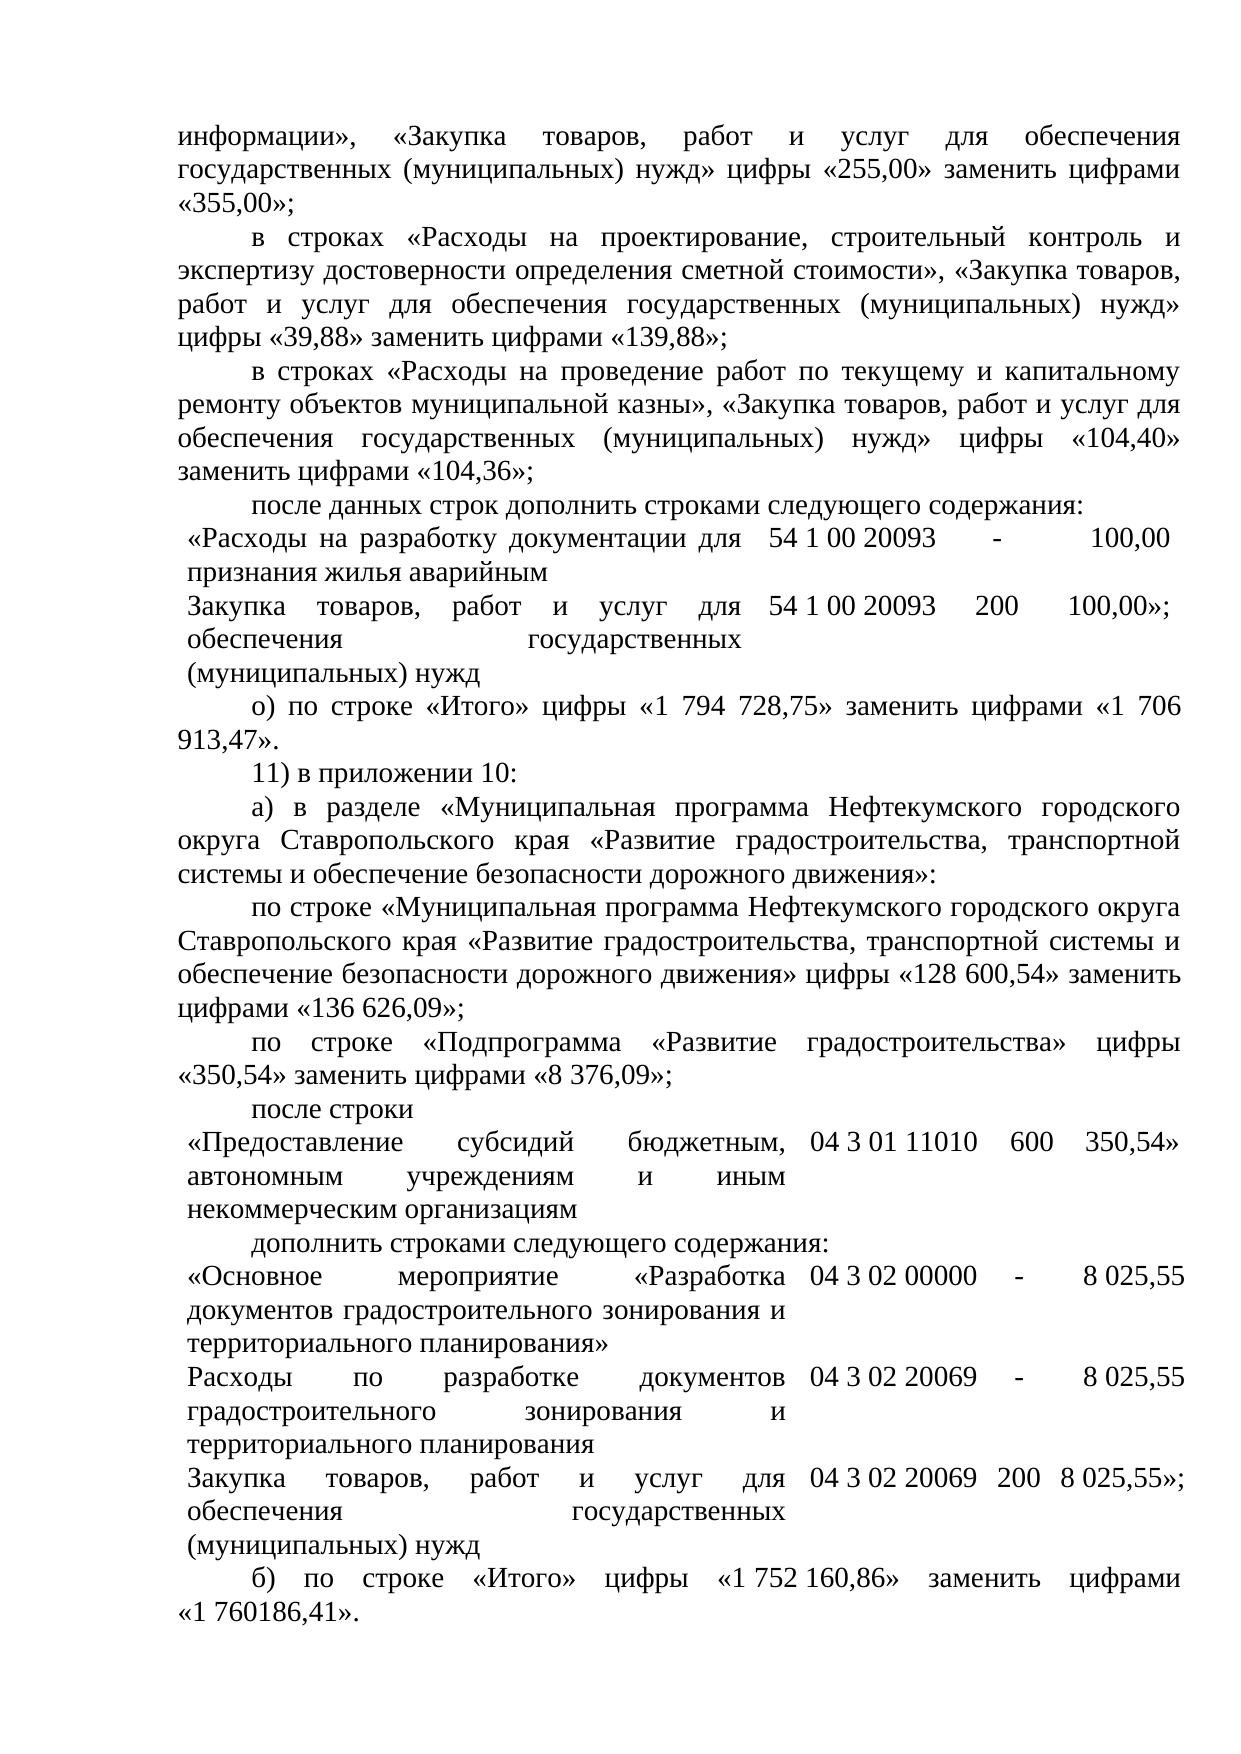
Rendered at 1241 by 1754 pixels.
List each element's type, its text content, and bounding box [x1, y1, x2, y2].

table_cell Закупка товаров, работ и услуг для обеспечения государственных (муниципальных) нужд [176, 588, 753, 688]
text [177, 118, 1181, 219]
table_header - [951, 521, 1043, 588]
table_header 8 025,55 [1048, 1259, 1196, 1359]
table_cell 200 [989, 1460, 1048, 1560]
table_header - [989, 1259, 1048, 1359]
text б) по строке «Итого» цифры «1 752 160,86» заменить цифрами «1 760186,41». [177, 1560, 1181, 1627]
table_header 54 1 00 20093 [753, 521, 951, 588]
text по строке «Муниципальная программа Нефтекумского городского округа Ставропольского края «Развитие градостроительства, транспортной системы и обеспечение безопасности дорожного движения» цифры «128 600,54» заменить цифрами «136 626,09»; [177, 889, 1181, 1024]
text после данных строк дополнить строками следующего содержания: [177, 487, 1181, 521]
table_header 100,00 [1043, 521, 1181, 588]
table_header «Расходы на разработку документации для признания жилья аварийным [176, 521, 753, 588]
table_cell - [989, 1359, 1048, 1460]
text 11) в приложении 10: [177, 755, 1181, 789]
text по строке «Подпрограмма «Развитие градостроительства» цифры «350,54» заменить цифрами «8 376,09»; [177, 1024, 1181, 1091]
text в строках «Расходы на проектирование, строительный контроль и экспертизу достоверности определения сметной стоимости», «Закупка товаров, работ и услуг для обеспечения государственных (муниципальных) нужд» цифры «39,88» заменить цифрами «139,88»; [177, 219, 1181, 353]
table_header «Предоставление субсидий бюджетным, автономным учреждениям и иным некоммерческим организациям [176, 1124, 797, 1225]
table_header 04 3 02 00000 [797, 1259, 989, 1359]
table_header 350,54» [1074, 1124, 1191, 1225]
table_cell 100,00»; [1043, 588, 1181, 688]
text а) в разделе «Муниципальная программа Нефтекумского городского округа Ставропольского края «Развитие градостроительства, транспортной системы и обеспечение безопасности дорожного движения»: [177, 789, 1181, 889]
text после строки [177, 1091, 1181, 1124]
text о) по строке «Итого» цифры «1 794 728,75» заменить цифрами «1 706 913,47». [177, 688, 1181, 755]
table_cell 54 1 00 20093 [753, 588, 951, 688]
table_cell 200 [951, 588, 1043, 688]
table_header «Основное мероприятие «Разработка документов градостроительного зонирования и территориального планирования» [176, 1259, 797, 1359]
table_cell 8 025,55 [1048, 1359, 1196, 1460]
text в строках «Расходы на проведение работ по текущему и капитальному ремонту объектов муниципальной казны», «Закупка товаров, работ и услуг для обеспечения государственных (муниципальных) нужд» цифры «104,40» заменить цифрами «104,36»; [177, 353, 1181, 487]
table_cell 04 3 02 20069 [797, 1359, 989, 1460]
table_cell Закупка товаров, работ и услуг для обеспечения государственных (муниципальных) нужд [176, 1460, 797, 1560]
table_header 04 3 01 11010 [797, 1124, 990, 1225]
table_cell 04 3 02 20069 [797, 1460, 989, 1560]
table_cell 8 025,55»; [1048, 1460, 1196, 1560]
text дополнить строками следующего содержания: [177, 1225, 1181, 1258]
table_cell Расходы по разработке документов градостроительного зонирования и территориального планирования [176, 1359, 797, 1460]
table_header 600 [990, 1124, 1073, 1225]
